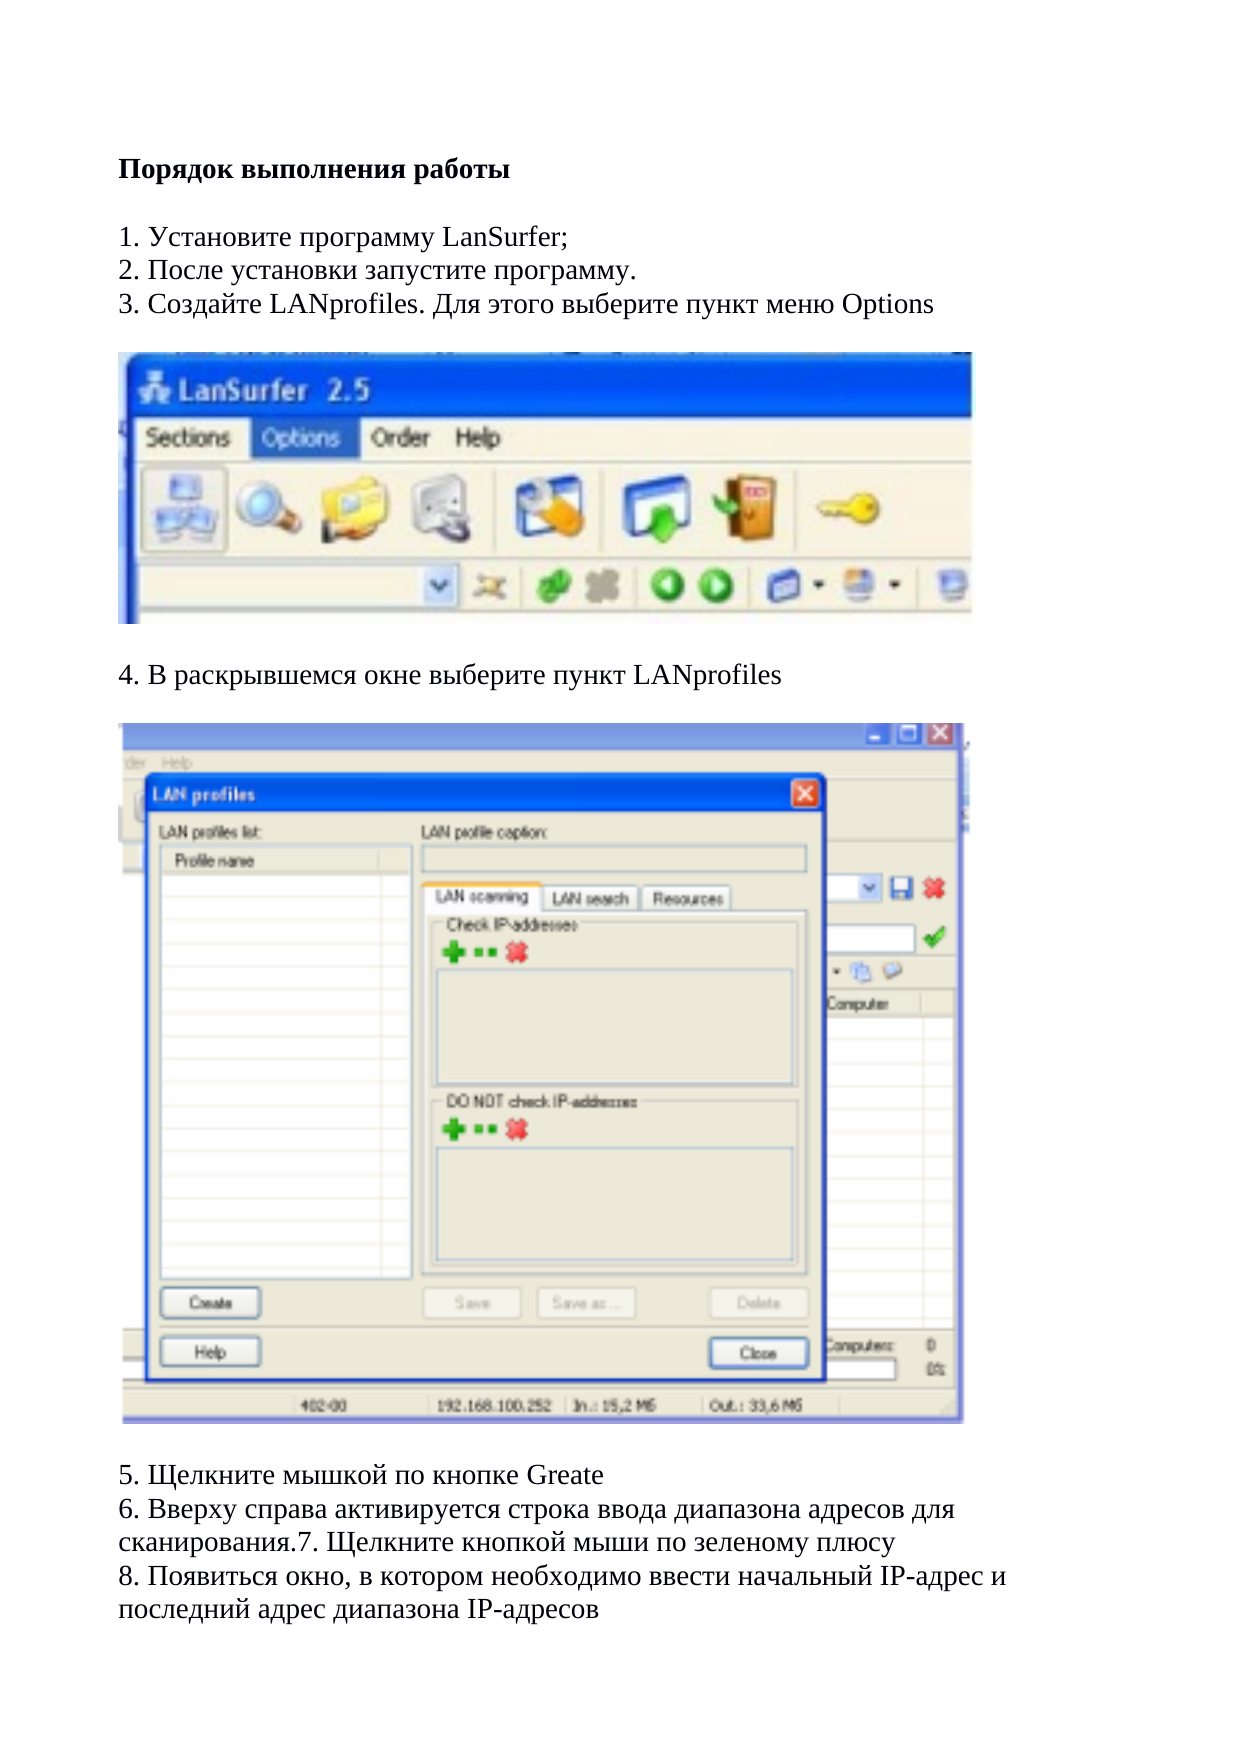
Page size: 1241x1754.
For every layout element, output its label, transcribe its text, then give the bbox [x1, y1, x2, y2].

text 4. В раскрывшемся окне выберите пункт LANprofiles [118, 657, 1123, 690]
picture [118, 352, 976, 624]
text 6. Вверху справа активируется строка ввода диапазона адресов для сканирования.7. Щелкните кнопкой мыши по зеленому плюсу [118, 1491, 1123, 1558]
text 5. Щелкните мышкой по кнопке Greate [118, 1457, 1123, 1491]
text 1. Установите программу LanSurfer; [118, 219, 1123, 252]
picture [118, 723, 976, 1424]
text 8. Появиться окно, в котором необходимо ввести начальный IP-адрес и последний адрес диапазона IP-адресов [118, 1558, 1123, 1625]
text 2. После установки запустите программу. [118, 252, 1123, 286]
text 3. Создайте LANprofiles. Для этого выберите пункт меню Options [118, 286, 1123, 319]
text Порядок выполнения работы [118, 152, 1123, 185]
